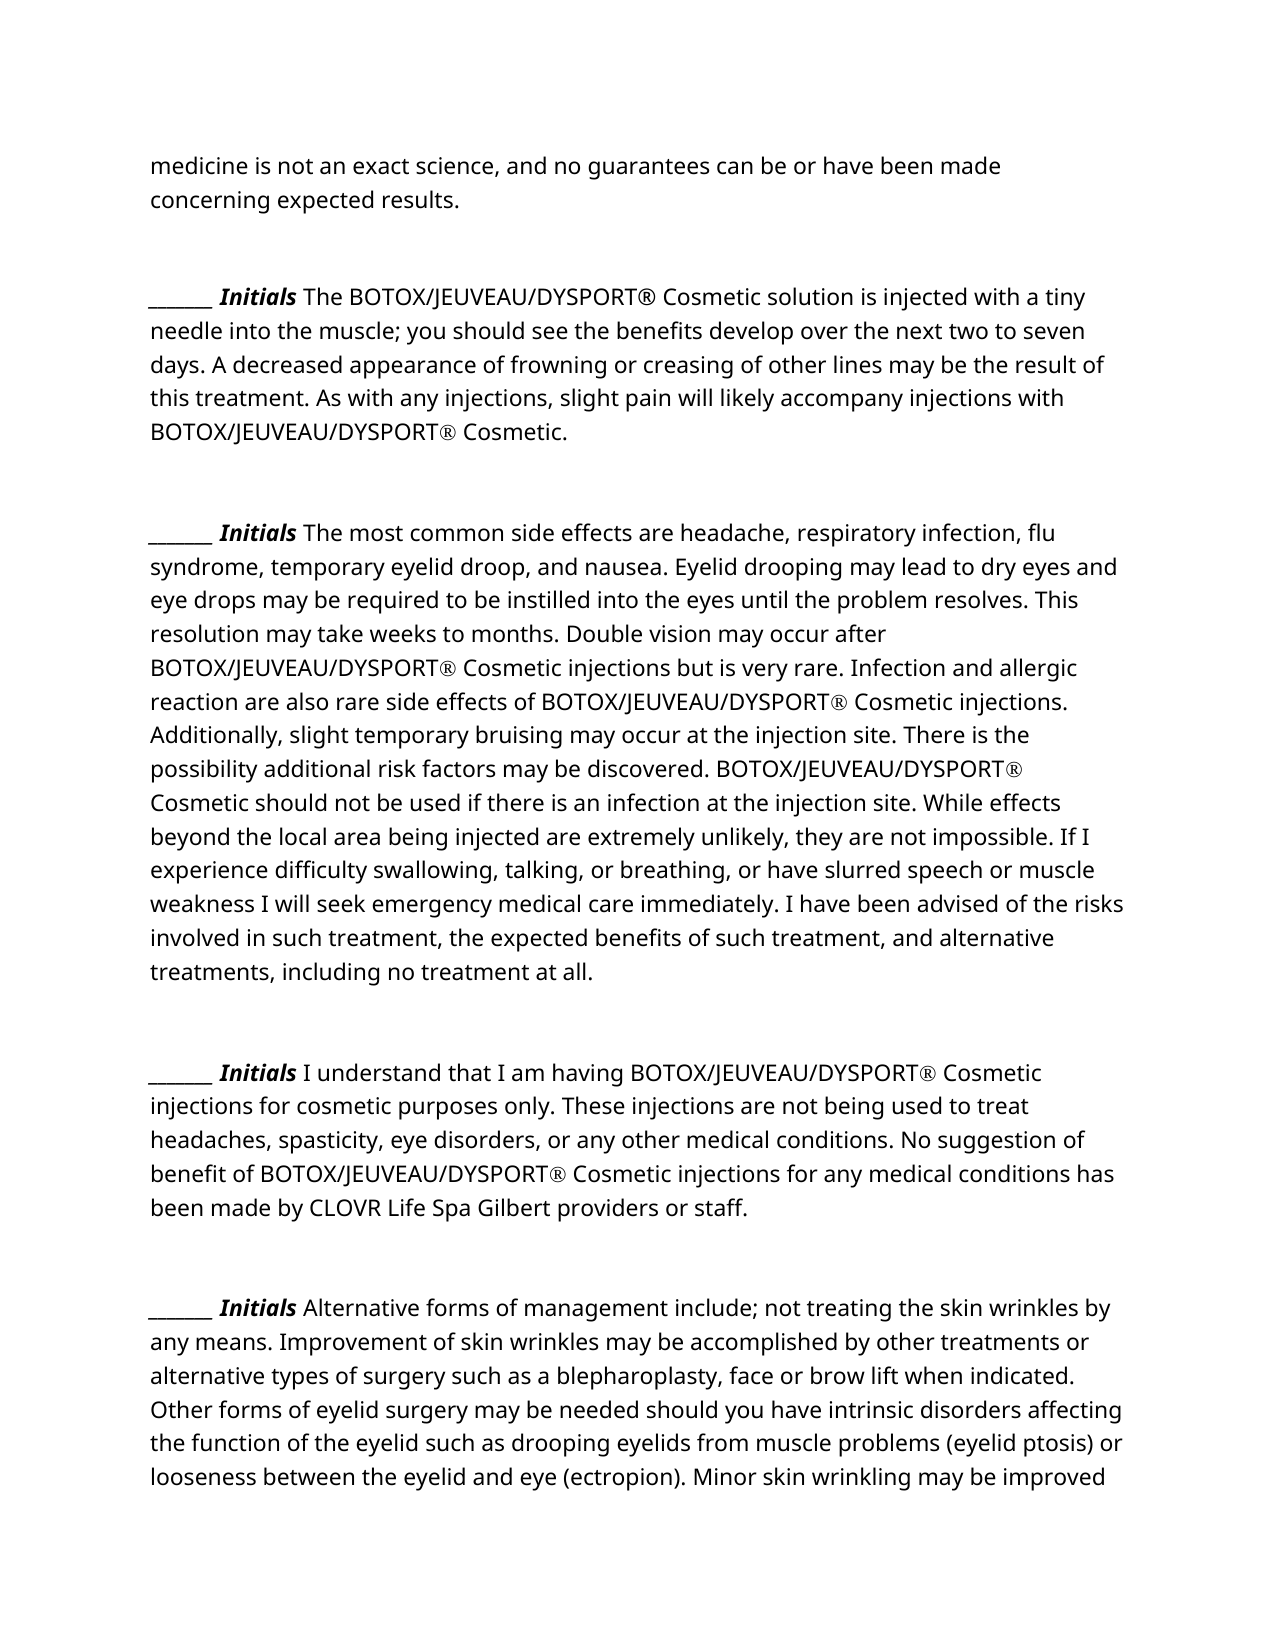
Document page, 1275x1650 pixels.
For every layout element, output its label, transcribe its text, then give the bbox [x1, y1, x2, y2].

text _______ Initials The BOTOX/JEUVEAU/DYSPORT® Cosmetic solution is injected with a tiny needle into the muscle; you should see the benefits develop over the next two to seven days. A decreased appearance of frowning or creasing of other lines may be the result of this treatment. As with any injections, slight pain will likely accompany injections with BOTOX/JEUVEAU/DYSPORT Cosmetic. [150, 281, 1125, 447]
text _______ Initials I understand that I am having BOTOX/JEUVEAU/DYSPORT Cosmetic injections for cosmetic purposes only. These injections are not being used to treat headaches, spasticity, eye disorders, or any other medical conditions. No suggestion of benefit of BOTOX/JEUVEAU/DYSPORT Cosmetic injections for any medical conditions has been made by CLOVR Life Spa Gilbert providers or staff. [150, 1056, 1125, 1223]
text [150, 150, 1125, 215]
text _______ Initials The most common side effects are headache, respiratory infection, flu syndrome, temporary eyelid droop, and nausea. Eyelid drooping may lead to dry eyes and eye drops may be required to be instilled into the eyes until the problem resolves. This resolution may take weeks to months. Double vision may occur after BOTOX/JEUVEAU/DYSPORT Cosmetic injections but is very rare. Infection and allergic reaction are also rare side effects of BOTOX/JEUVEAU/DYSPORT Cosmetic injections. Additionally, slight temporary bruising may occur at the injection site. There is the possibility additional risk factors may be discovered. BOTOX/JEUVEAU/DYSPORT Cosmetic should not be used if there is an infection at the injection site. While effects beyond the local area being injected are extremely unlikely, they are not impossible. If I experience difficulty swallowing, talking, or breathing, or have slurred speech or muscle weakness I will seek emergency medical care immediately. I have been advised of the risks involved in such treatment, the expected benefits of such treatment, and alternative treatments, including no treatment at all. [150, 517, 1125, 987]
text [150, 1292, 1125, 1492]
